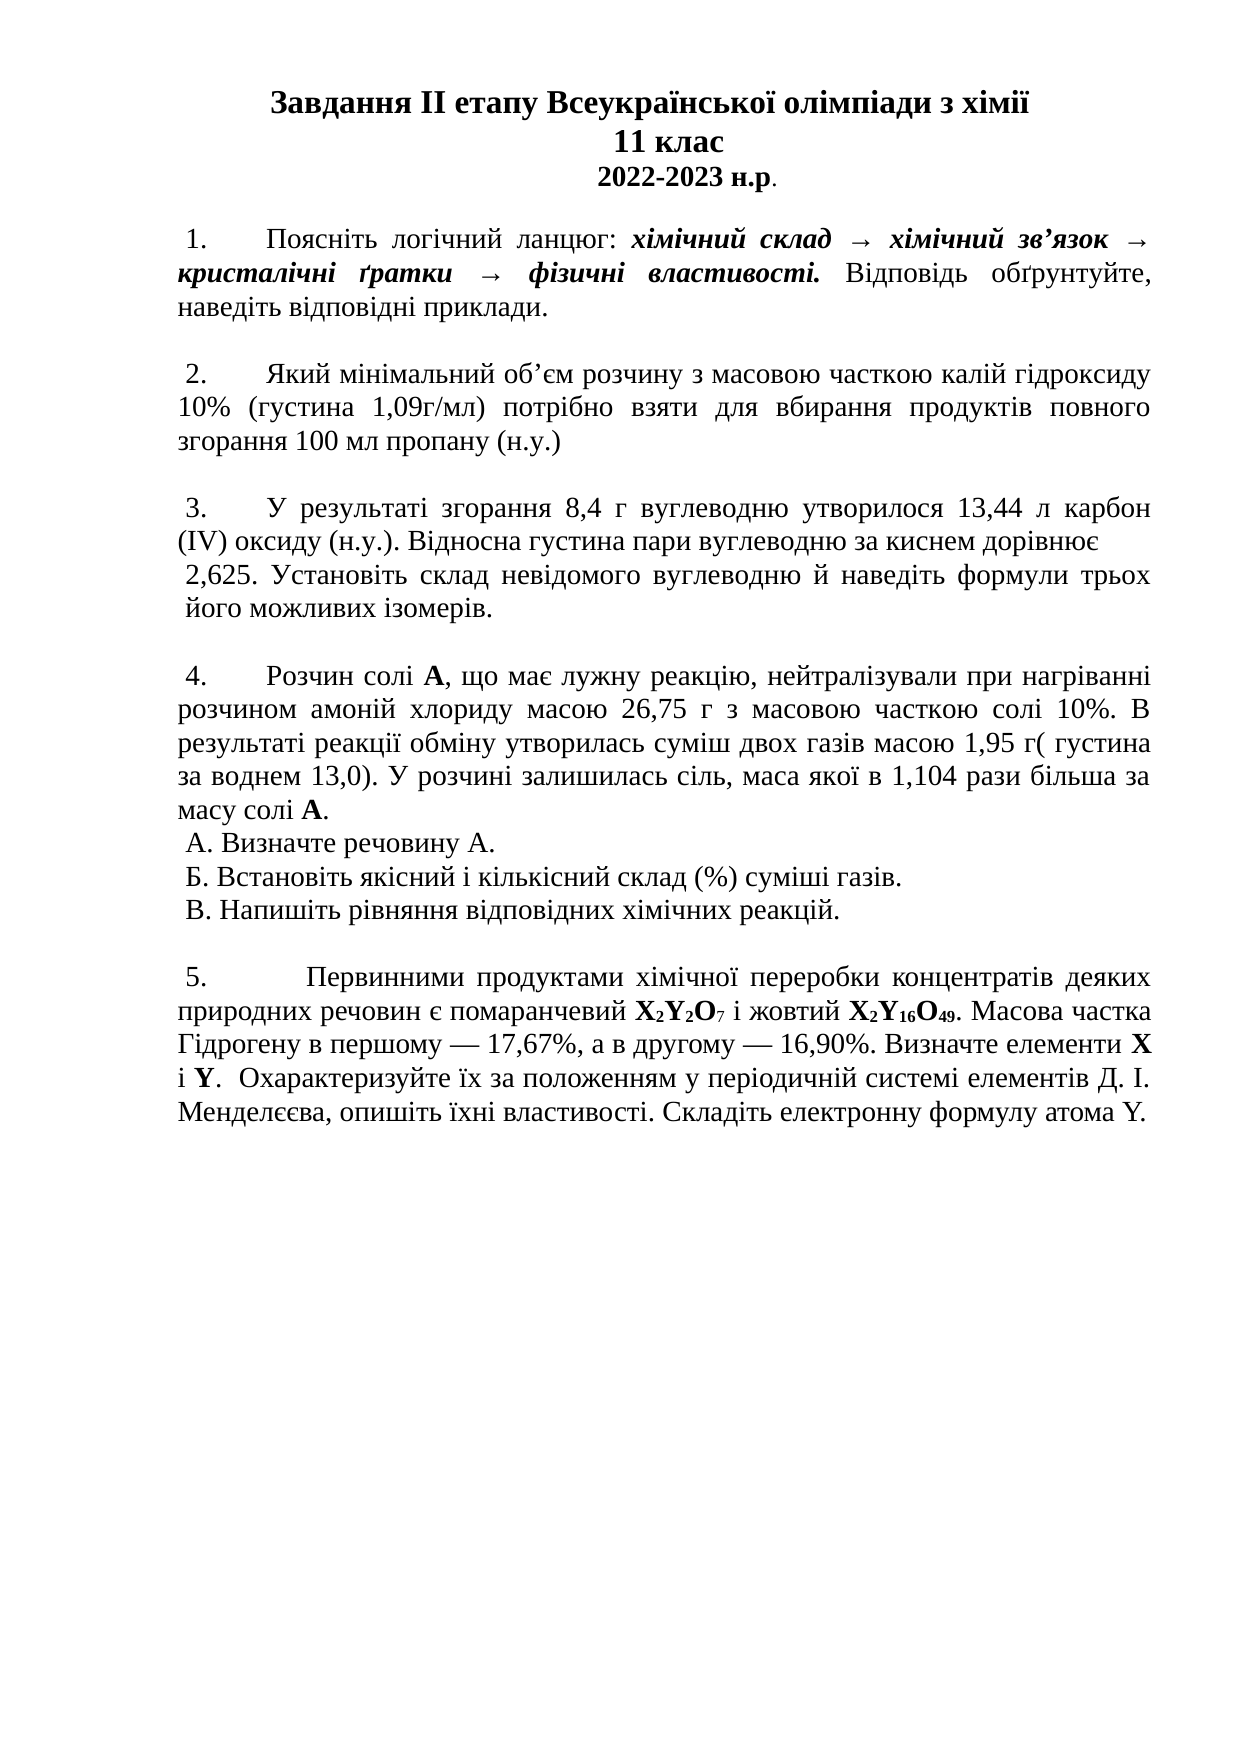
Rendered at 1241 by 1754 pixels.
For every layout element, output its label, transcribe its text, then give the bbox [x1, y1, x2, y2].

list У результаті згорання 8,4 г вуглеводню утворилося 13,44 л карбон (IV) оксиду (н.у.). Відносна густина пари вуглеводню за киснем дорівнює [177, 490, 1152, 557]
list Первинними продуктами хімічної переробки концентратів деяких природних речовин є помаранчевий Х2Y2O7 і жовтий X2Y16O49. Масова частка Гідрогену в першому — 17,67%, а в другому — 16,90%. Визначте елементи X і Y. Охарактеризуйте їх за положенням у періодичній системі елементів Д. І. Менделєєва, опишіть їхні властивості. Складіть електронну формулу атома Y. [177, 959, 1152, 1127]
list А. Визначте речовину А. [185, 825, 1152, 859]
list В. Напишіть рівняння відповідних хімічних реакцій. [185, 892, 1152, 926]
list 2022-2023 н.р. [223, 159, 1152, 193]
list Поясніть логічний ланцюг: хімічний склад → хімічний зв’язок → кристалічні ґратки → фізичні властивості. Відповідь обґрунтуйте, наведіть відповідні приклади. [177, 222, 1152, 322]
text 11 клас [185, 121, 1152, 159]
list Розчин солі А, що має лужну реакцію, нейтралізували при нагріванні розчином амоній хлориду масою 26,75 г з масовою часткою солі 10%. В результаті реакції обміну утворилась суміш двох газів масою 1,95 г( густина за воднем 13,0). У розчині залишилась сіль, маса якої в 1,104 рази більша за масу солі А. [177, 658, 1152, 825]
list Б. Встановіть якісний і кількісний склад (%) суміші газів. [185, 859, 1152, 892]
list Який мінімальний об’єм розчину з масовою часткою калій гідроксиду 10% (густина 1,09г/мл) потрібно взяти для вбирання продуктів повного згорання 100 мл пропану (н.у.) [177, 356, 1152, 456]
list 2,625. Установіть склад невідомого вуглеводню й наведіть формули трьох його можливих ізомерів. [185, 557, 1152, 624]
text Завдання ІІ етапу Всеукраїнської олімпіади з хімії [148, 83, 1152, 121]
